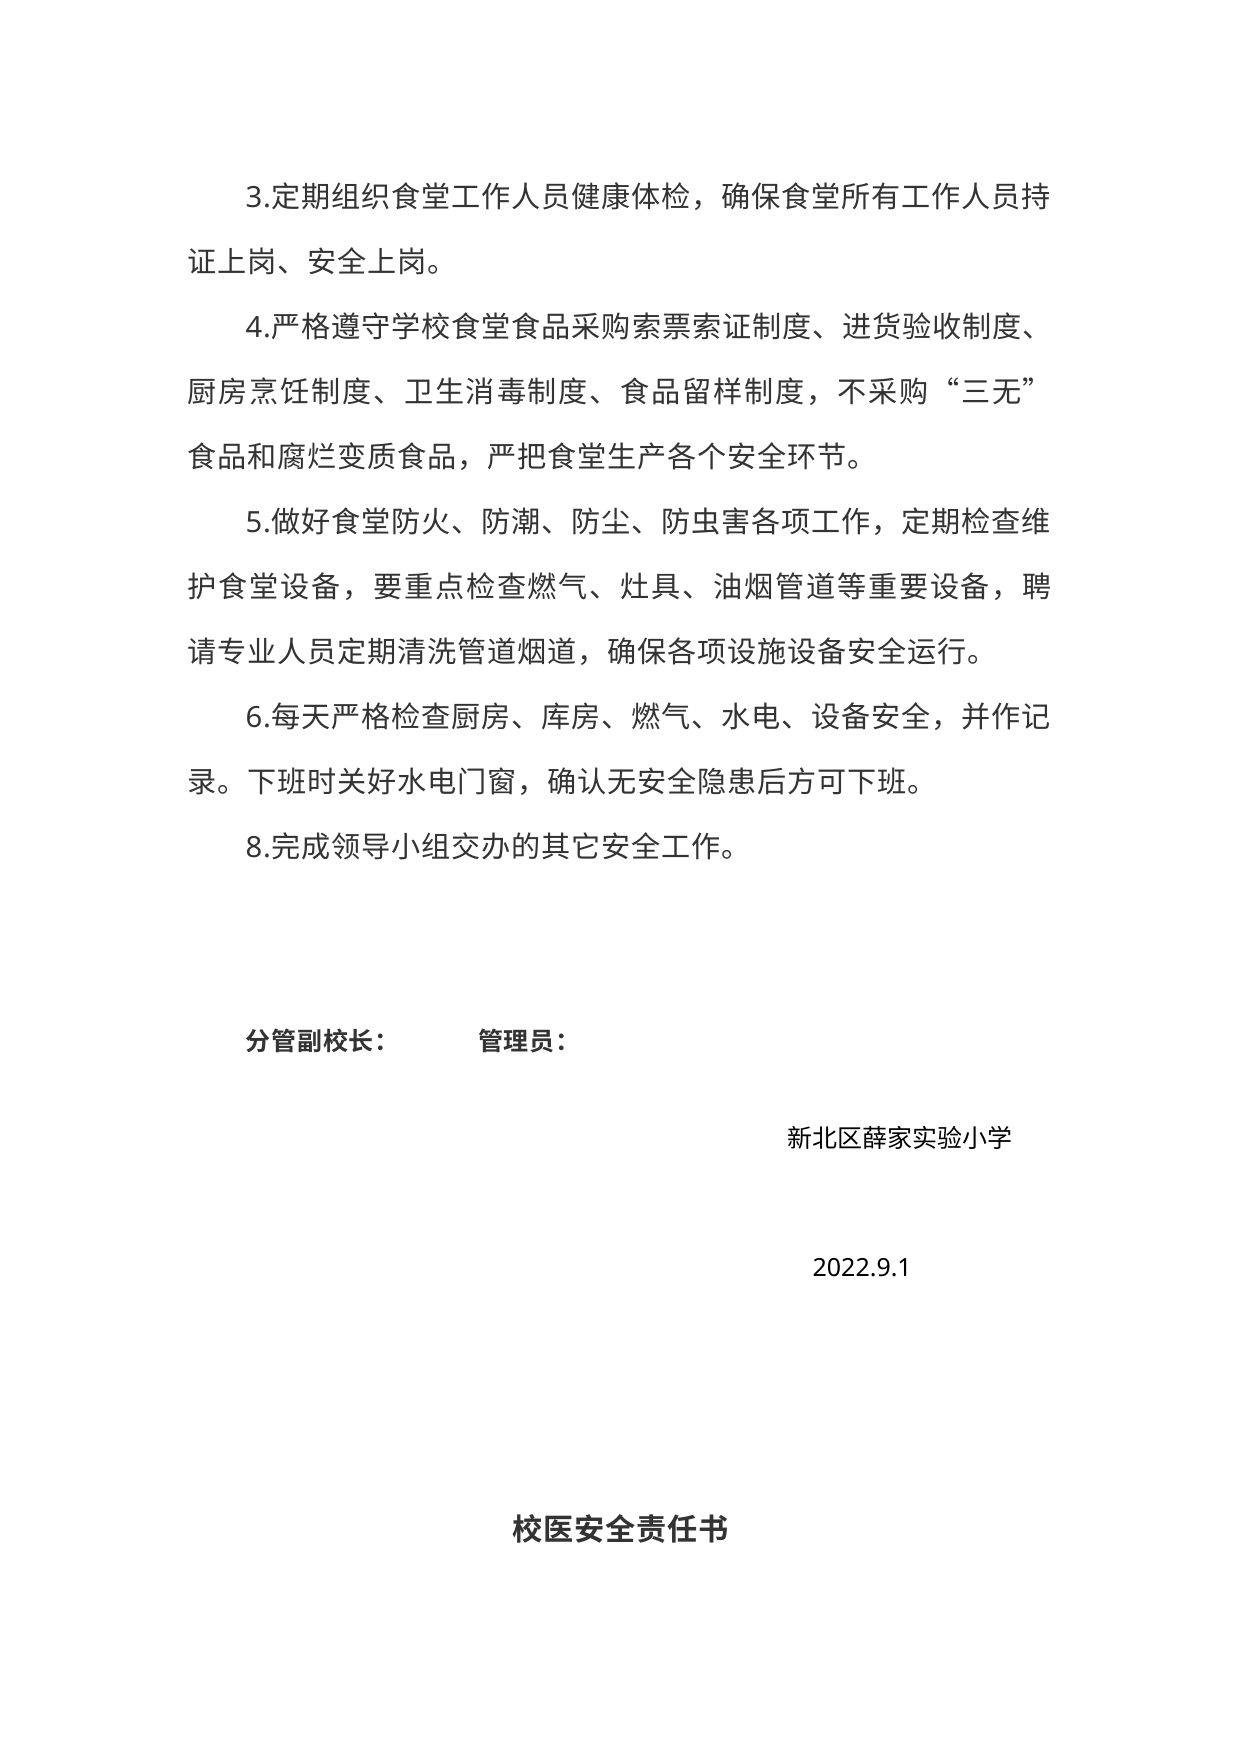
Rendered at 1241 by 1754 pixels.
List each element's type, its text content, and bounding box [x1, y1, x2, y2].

text 3.定期组织食堂工作人员健康体检，确保食堂所有工作人员持证上岗、安全上岗。 [187, 162, 1053, 292]
text 校医安全责任书 [187, 1494, 1053, 1559]
text 5.做好食堂防火、防潮、防尘、防虫害各项工作，定期检查维护食堂设备，要重点检查燃气、灶具、油烟管道等重要设备，聘请专业人员定期清洗管道烟道，确保各项设施设备安全运行。 [187, 487, 1053, 682]
text 4.严格遵守学校食堂食品采购索票索证制度、进货验收制度、厨房烹饪制度、卫生消毒制度、食品留样制度，不采购“三无”食品和腐烂变质食品，严把食堂生产各个安全环节。 [187, 292, 1053, 487]
text 6.每天严格检查厨房、库房、燃气、水电、设备安全，并作记录。下班时关好水电门窗，确认无安全隐患后方可下班。 [187, 682, 1053, 812]
text 新北区薛家实验小学 [187, 1104, 1053, 1169]
text 分管副校长： 管理员： [187, 1007, 1053, 1072]
text 8.完成领导小组交办的其它安全工作。 [187, 812, 1053, 877]
text 2022.9.1 [187, 1234, 1053, 1299]
